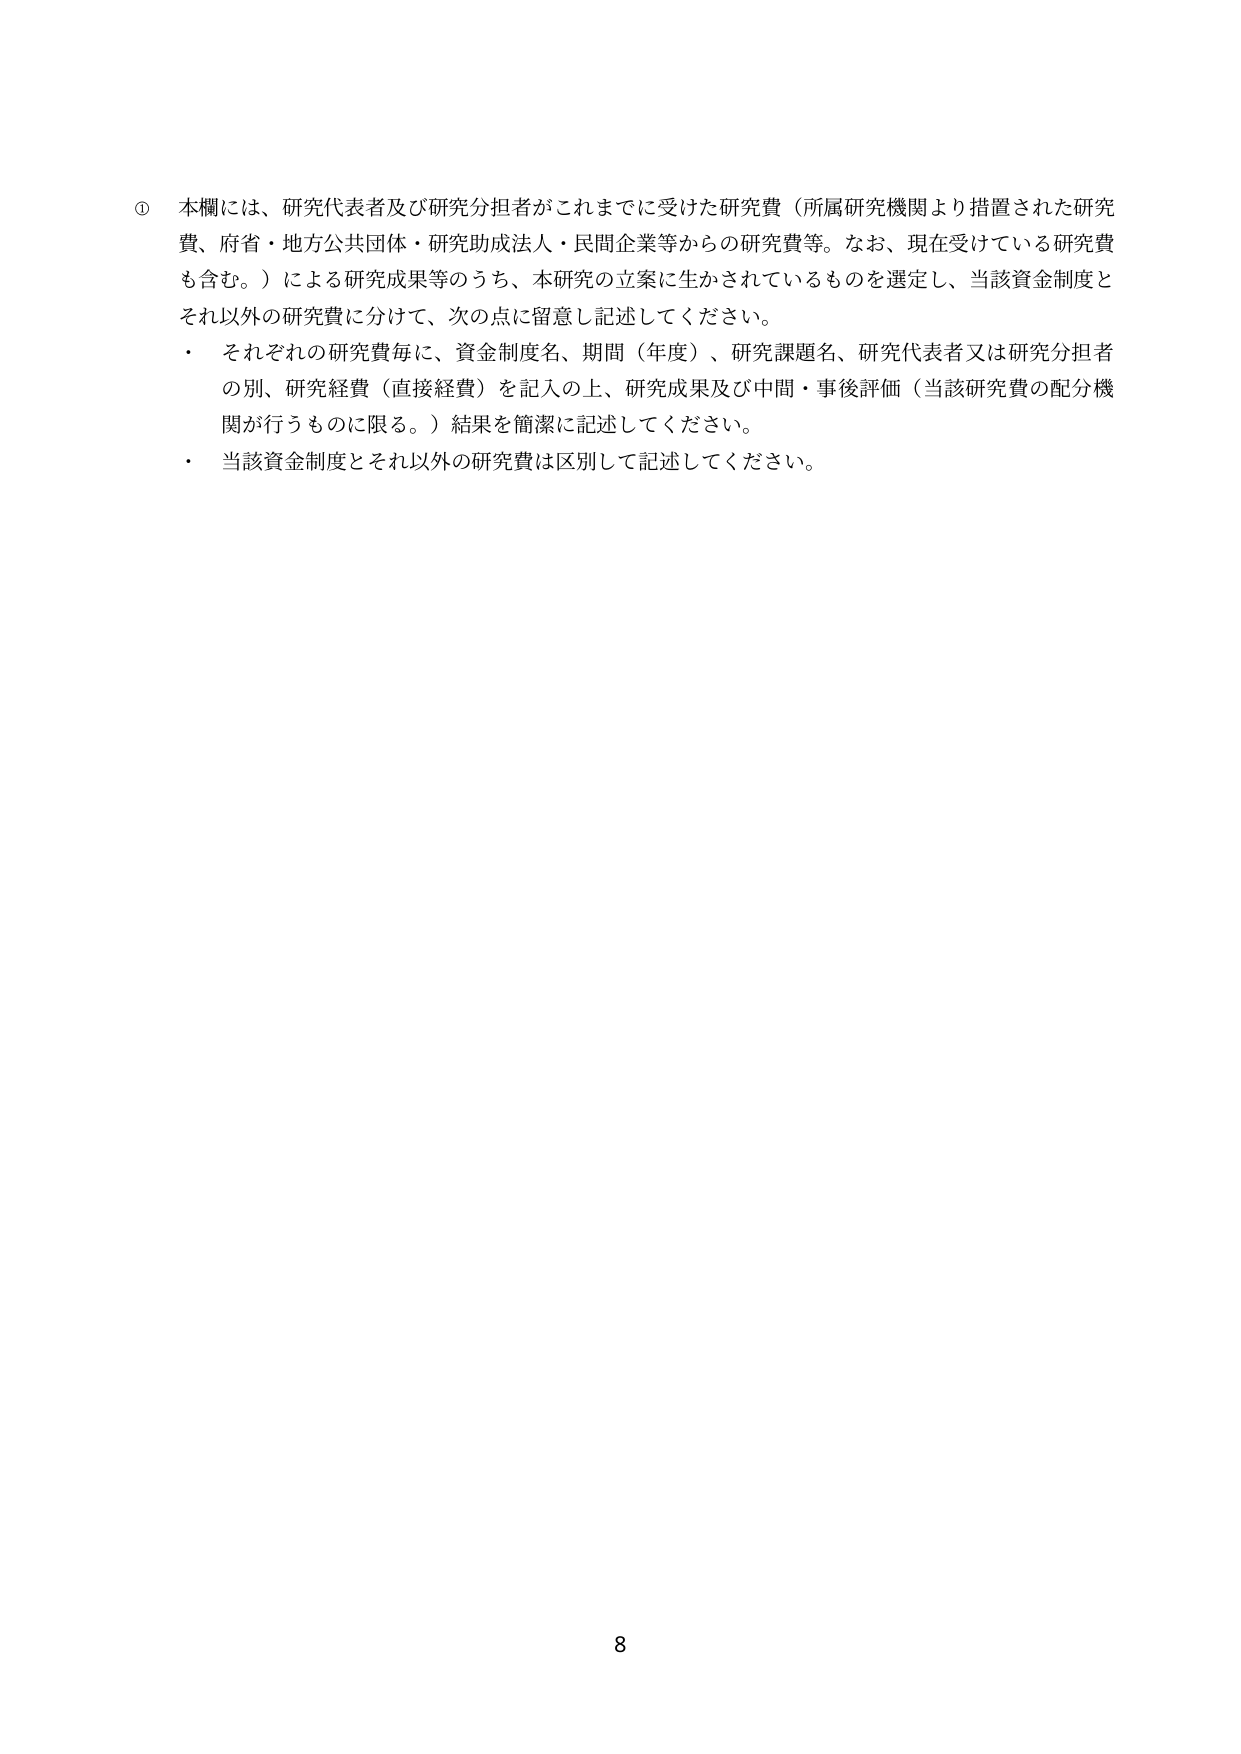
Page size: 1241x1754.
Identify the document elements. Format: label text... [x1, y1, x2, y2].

list 本欄には、研究代表者及び研究分担者がこれまでに受けた研究費（所属研究機関より措置された研究費、府省・地方公共団体・研究助成法人・民間企業等からの研究費等。なお、現在受けている研究費も含む。）による研究成果等のうち、本研究の立案に生かされているものを選定し、当該資金制度とそれ以外の研究費に分けて、次の点に留意し記述してください。 [134, 188, 1117, 333]
list それぞれの研究費毎に、資金制度名、期間（年度）、研究課題名、研究代表者又は研究分担者の別、研究経費（直接経費）を記入の上、研究成果及び中間・事後評価（当該研究費の配分機関が行うものに限る。）結果を簡潔に記述してください。 [178, 333, 1117, 442]
list 当該資金制度とそれ以外の研究費は区別して記述してください。 [178, 442, 1117, 478]
